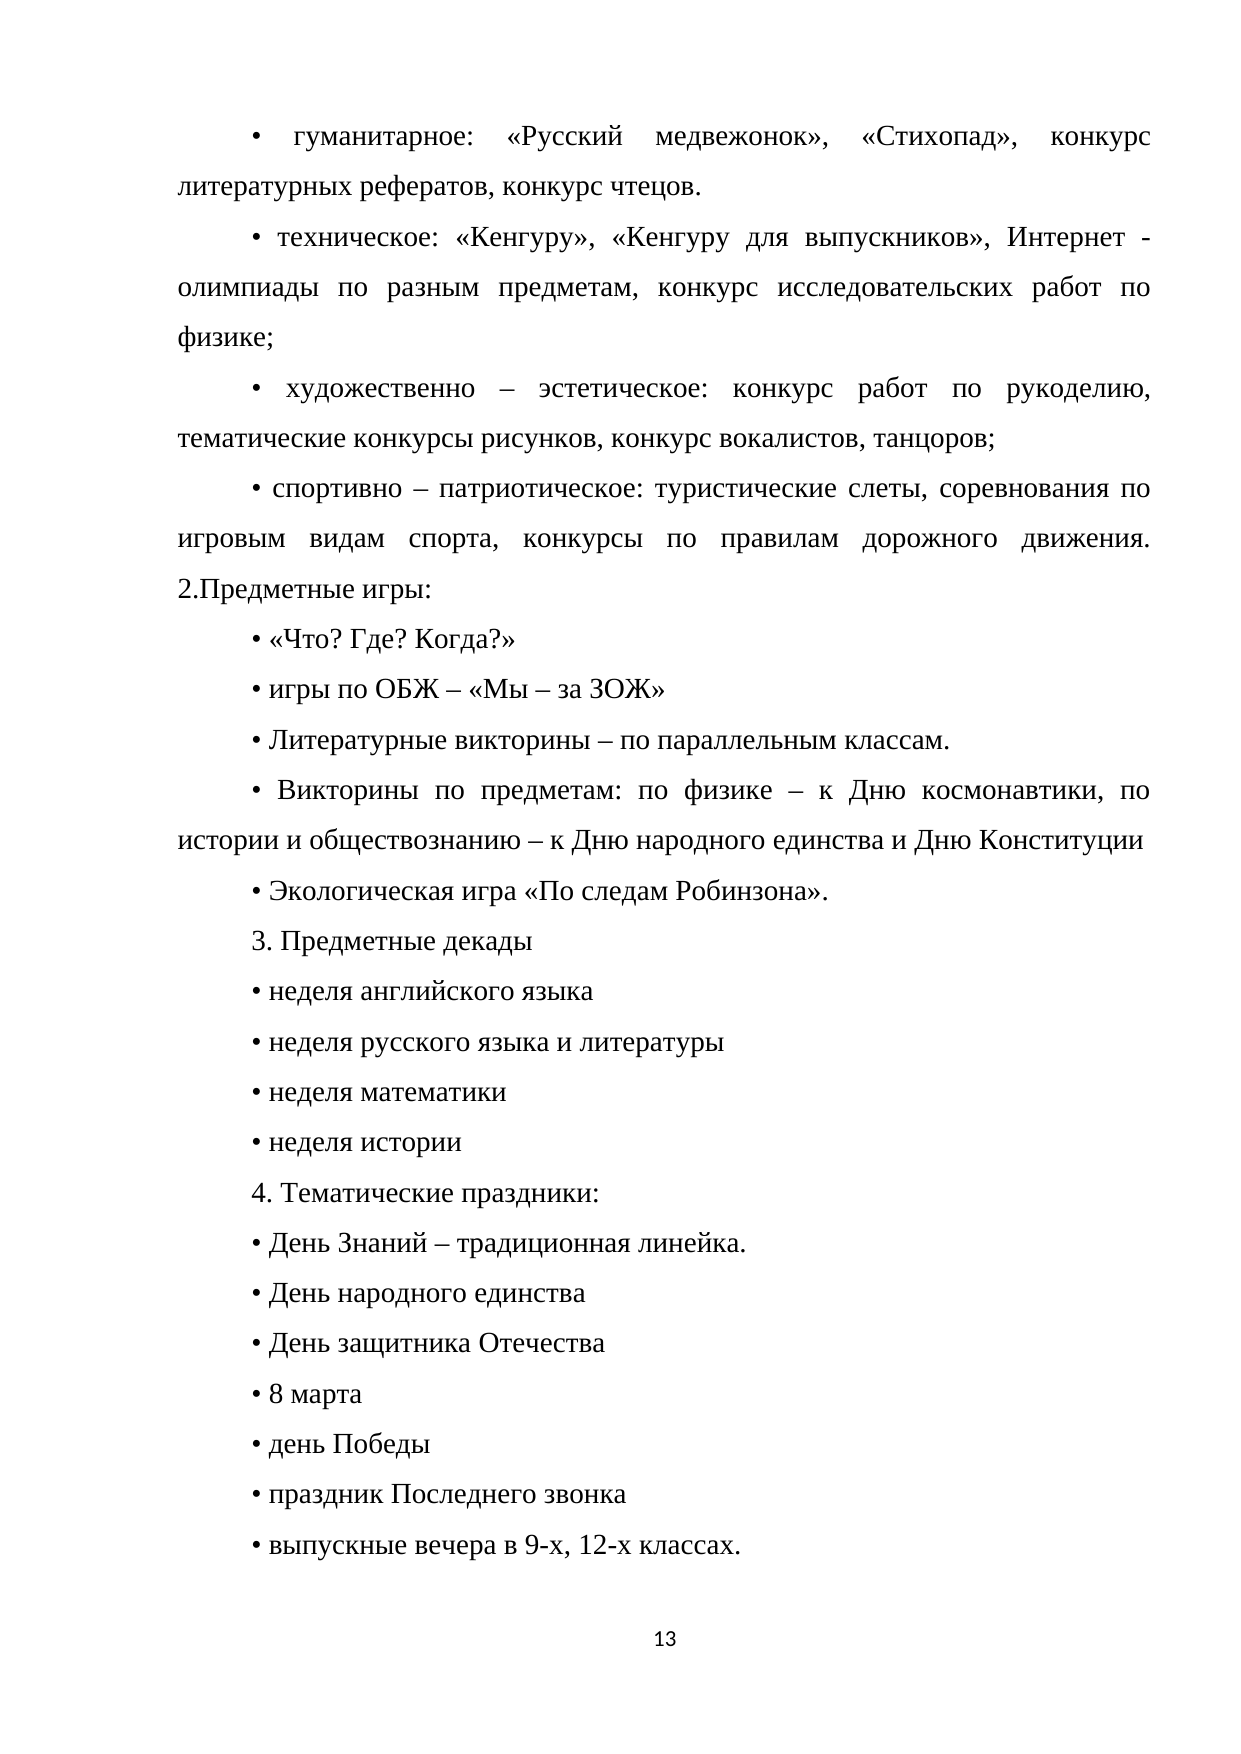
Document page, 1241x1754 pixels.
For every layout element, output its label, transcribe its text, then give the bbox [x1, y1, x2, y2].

text 4. Тематические праздники: [177, 1175, 1152, 1208]
text • спортивно – патриотическое: туристические слеты, соревнования по игровым видам спорта, конкурсы по правилам дорожного движения. 2.Предметные игры: [177, 470, 1152, 604]
text • День защитника Отечества [177, 1326, 1152, 1359]
text • гуманитарное: «Русский медвежонок», «Стихопад», конкурс литературных рефератов, конкурс чтецов. [177, 118, 1152, 202]
text • неделя математики [177, 1074, 1152, 1108]
text • неделя английского языка [177, 973, 1152, 1007]
text • День Знаний – традиционная линейка. [177, 1225, 1152, 1258]
text • Литературные викторины – по параллельным классам. [177, 722, 1152, 755]
text 3. Предметные декады [177, 923, 1152, 957]
text • выпускные вечера в 9-х, 12-х классах. [177, 1527, 1152, 1560]
text • день Победы [177, 1426, 1152, 1460]
text • неделя русского языка и литературы [177, 1024, 1152, 1057]
text • игры по ОБЖ – «Мы – за ЗОЖ» [177, 672, 1152, 705]
text • техническое: «Кенгуру», «Кенгуру для выпускников», Интернет - олимпиады по разным предметам, конкурс исследовательских работ по физике; [177, 219, 1152, 353]
text • Экологическая игра «По следам Робинзона». [177, 873, 1152, 906]
text • праздник Последнего звонка [177, 1477, 1152, 1510]
text • День народного единства [177, 1275, 1152, 1309]
text • «Что? Где? Когда?» [177, 621, 1152, 655]
text • неделя истории [177, 1124, 1152, 1158]
text • художественно – эстетическое: конкурс работ по рукоделию, тематические конкурсы рисунков, конкурс вокалистов, танцоров; [177, 370, 1152, 453]
text • 8 марта [177, 1376, 1152, 1409]
text • Викторины по предметам: по физике – к Дню космонавтики, по истории и обществознанию – к Дню народного единства и Дню Конституции [177, 772, 1152, 856]
